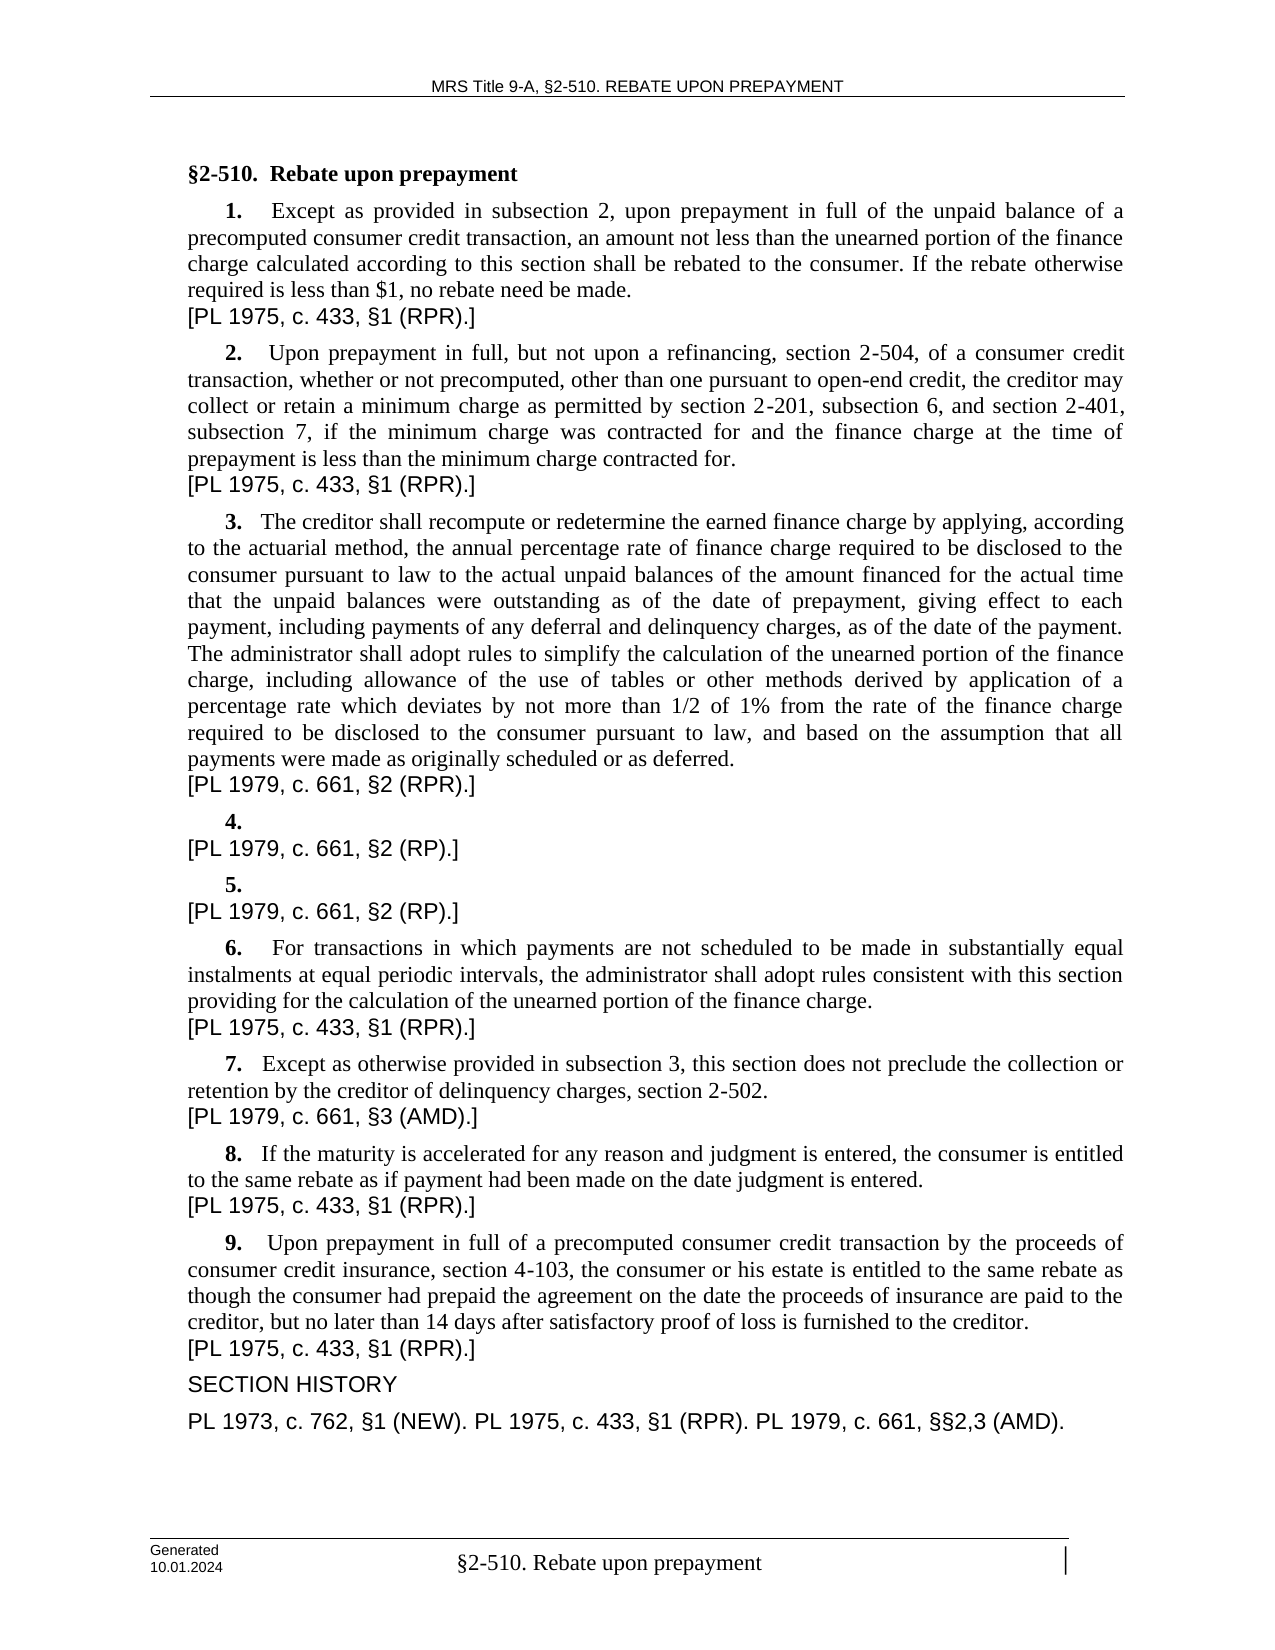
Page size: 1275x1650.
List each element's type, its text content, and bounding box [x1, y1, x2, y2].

text 8. If the maturity is accelerated for any reason and judgment is entered, the consumer is entitled to the same rebate as if payment had been made on the date judgment is entered. [187, 1140, 1125, 1192]
text [PL 1975, c. 433, §1 (RPR).] [187, 1013, 1125, 1040]
text [PL 1975, c. 433, §1 (RPR).] [187, 1192, 1125, 1219]
text 2. Upon prepayment in full, but not upon a refinancing, section 2‑504, of a consumer credit transaction, whether or not precomputed, other than one pursuant to open-end credit, the creditor may collect or retain a minimum charge as permitted by section 2‑201, subsection 6, and section 2‑401, subsection 7, if the minimum charge was contracted for and the finance charge at the time of prepayment is less than the minimum charge contracted for. [187, 339, 1125, 471]
text 3. The creditor shall recompute or redetermine the earned finance charge by applying, according to the actuarial method, the annual percentage rate of finance charge required to be disclosed to the consumer pursuant to law to the actual unpaid balances of the amount financed for the actual time that the unpaid balances were outstanding as of the date of prepayment, giving effect to each payment, including payments of any deferral and delinquency charges, as of the date of the payment. The administrator shall adopt rules to simplify the calculation of the unearned portion of the finance charge, including allowance of the use of tables or other methods derived by application of a percentage rate which deviates by not more than 1/2 of 1% from the rate of the finance charge required to be disclosed to the consumer pursuant to law, and based on the assumption that all payments were made as originally scheduled or as deferred. [187, 508, 1125, 771]
text PL 1973, c. 762, §1 (NEW). PL 1975, c. 433, §1 (RPR). PL 1979, c. 661, §§2,3 (AMD). [187, 1408, 1125, 1434]
text 9. Upon prepayment in full of a precomputed consumer credit transaction by the proceeds of consumer credit insurance, section 4‑103, the consumer or his estate is entitled to the same rebate as though the consumer had prepaid the agreement on the date the proceeds of insurance are paid to the creditor, but no later than 14 days after satisfactory proof of loss is furnished to the creditor. [187, 1229, 1125, 1335]
text 1. Except as provided in subsection 2, upon prepayment in full of the unpaid balance of a precomputed consumer credit transaction, an amount not less than the unearned portion of the finance charge calculated according to this section shall be rebated to the consumer. If the rebate otherwise required is less than $1, no rebate need be made. [187, 197, 1125, 303]
text [PL 1979, c. 661, §2 (RPR).] [187, 771, 1125, 798]
text 6. For transactions in which payments are not scheduled to be made in substantially equal instalments at equal periodic intervals, the administrator shall adopt rules consistent with this section providing for the calculation of the unearned portion of the finance charge. [187, 934, 1125, 1013]
text [PL 1975, c. 433, §1 (RPR).] [187, 303, 1125, 329]
text [PL 1979, c. 661, §3 (AMD).] [187, 1103, 1125, 1129]
text [PL 1975, c. 433, §1 (RPR).] [187, 1335, 1125, 1361]
text 5. [187, 871, 1125, 898]
text 4. [187, 808, 1125, 834]
text [PL 1975, c. 433, §1 (RPR).] [187, 471, 1125, 497]
text [PL 1979, c. 661, §2 (RP).] [187, 834, 1125, 861]
text SECTION HISTORY [187, 1371, 1125, 1398]
text [PL 1979, c. 661, §2 (RP).] [187, 898, 1125, 924]
text 7. Except as otherwise provided in subsection 3, this section does not preclude the collection or retention by the creditor of delinquency charges, section 2‑502. [187, 1050, 1125, 1103]
text §2-510. Rebate upon prepayment [187, 160, 1125, 187]
